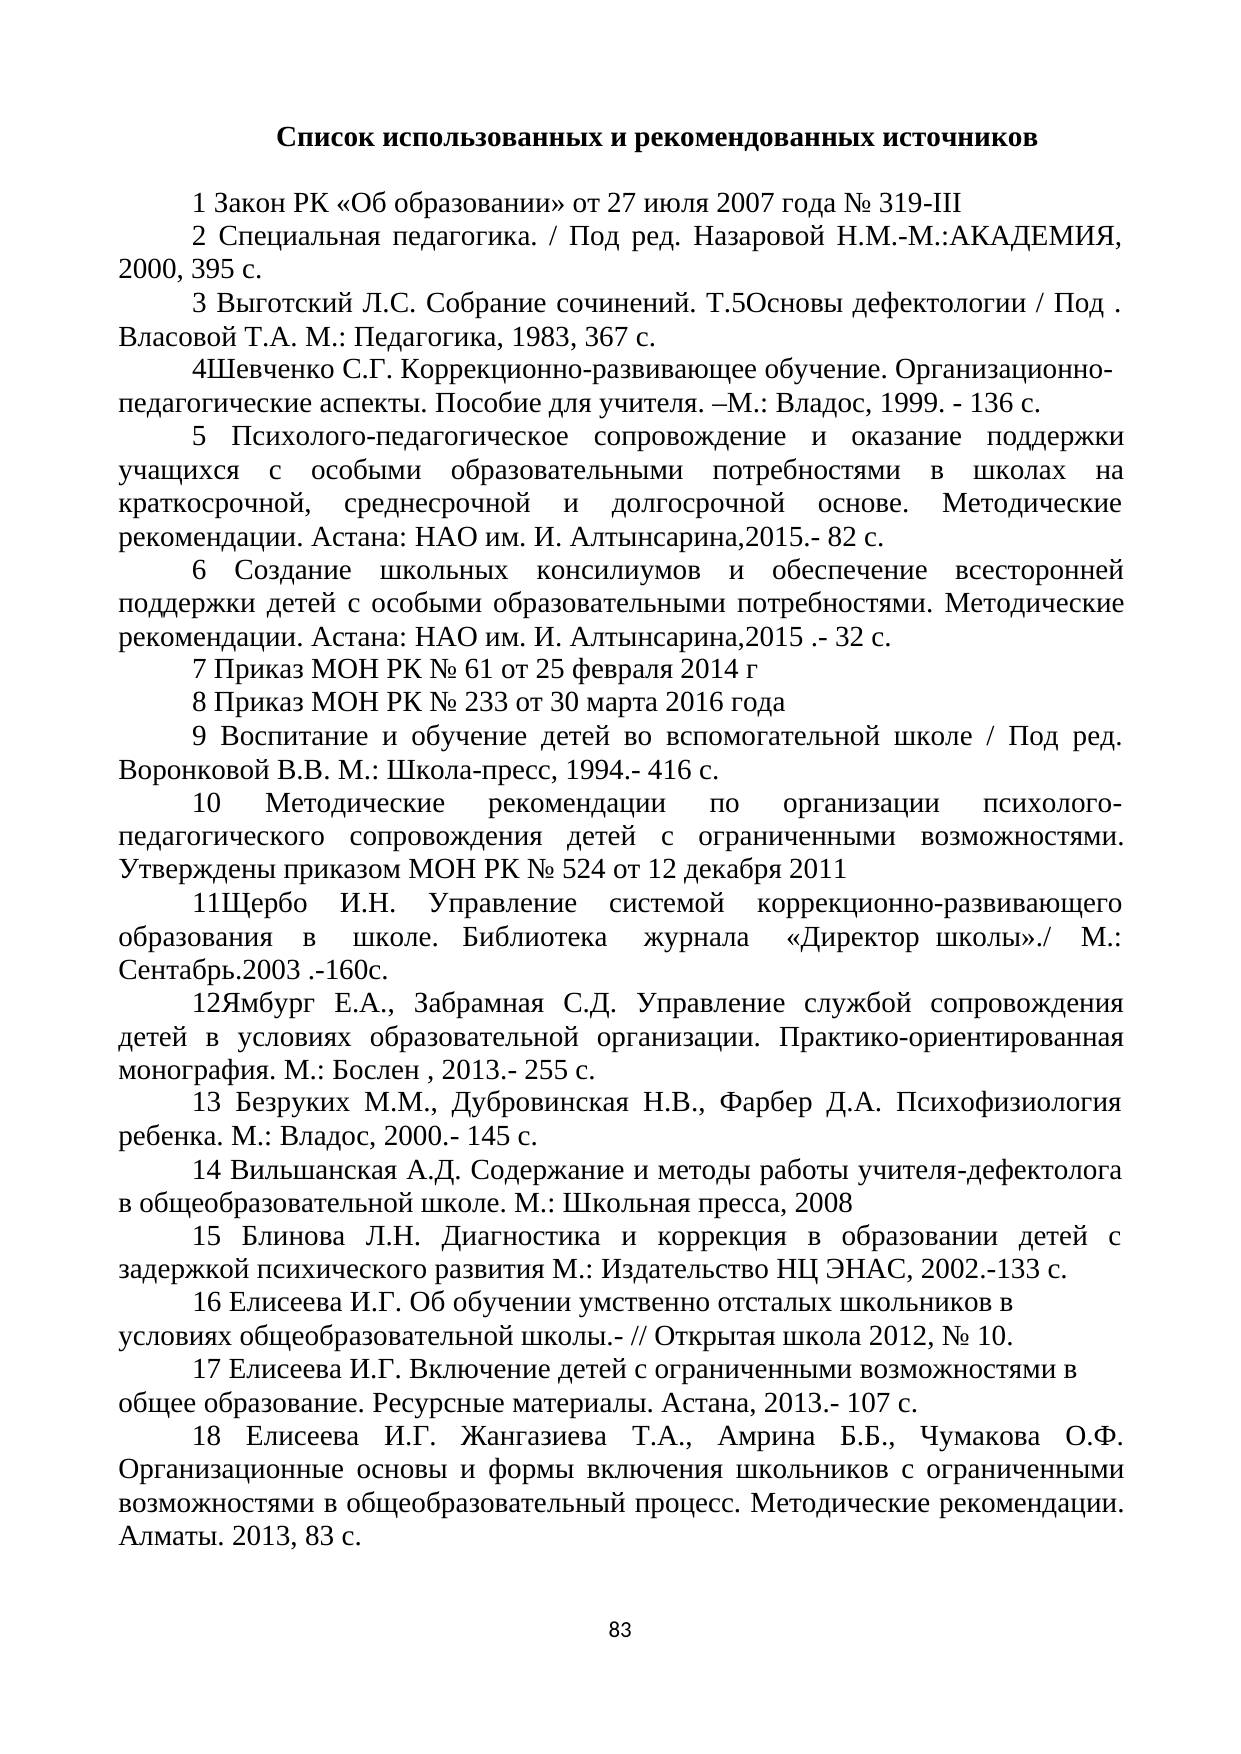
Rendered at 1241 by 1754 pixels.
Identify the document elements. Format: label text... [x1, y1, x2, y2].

text 2 Специальная педагогика. / Под ред. Назаровой Н.М.-М.:АКАДЕМИЯ, 2000, 395 с. [118, 219, 1129, 285]
text 6 Создание школьных консилиумов и обеспечение всесторонней поддержки детей с особыми образовательными потребностями. Методические рекомендации. Астана: НАО им. И. Алтынсарина,2015 .- 32 с. [118, 553, 1124, 652]
text 18 Елисеева И.Г. Жангазиева Т.А., Амрина Б.Б., Чумакова О.Ф. Организационные основы и формы включения школьников с ограниченными возможностями в общеобразовательный процесс. Методические рекомендации. Алматы. 2013, 83 с. [118, 1419, 1124, 1551]
text 10 Методические рекомендации по организации психолого-педагогического сопровождения детей с ограниченными возможностями. Утверждены приказом МОН РК № 524 от 12 декабря 2011 [118, 786, 1124, 885]
text 83 [608, 1615, 1154, 1643]
text 12Ямбург Е.А., Забрамная С.Д. Управление службой сопровождения детей в условиях образовательной организации. Практико-ориентированная монография. М.: Бослен , 2013.- 255 с. [118, 986, 1124, 1085]
text 8 Приказ МОН РК № 233 от 30 марта 2016 года [192, 685, 1154, 718]
text 15 Блинова Л.Н. Диагностика и коррекция в образовании детей с задержкой психического развития М.: Издательство НЦ ЭНАС, 2002.-133 с. [118, 1219, 1129, 1285]
text 17 Елисеева И.Г. Включение детей с ограниченными возможностями в общее образование. Ресурсные материалы. Астана, 2013.- 107 с. [118, 1352, 1085, 1419]
text 9 Воспитание и обучение детей во вспомогательной школе / Под ред. Воронковой В.В. М.: Школа-пресс, 1994.- 416 с. [118, 718, 1130, 786]
text 7 Приказ МОН РК № 61 от 25 февраля 2014 г [192, 652, 1154, 685]
text 16 Елисеева И.Г. Об обучении умственно отсталых школьников в условиях общеобразовательной школы.- // Открытая школа 2012, № 10. [116, 1285, 1013, 1352]
text 3 Выготский Л.С. Собрание сочинений. Т.5Основы дефектологии / Под . Власовой Т.А. М.: Педагогика, 1983, 367 с. [118, 285, 1128, 352]
text 5 Психолого-педагогическое сопровождение и оказание поддержки учащихся с особыми образовательными потребностями в школах на краткосрочной, среднесрочной и долгосрочной основе. Методические рекомендации. Астана: НАО им. И. Алтынсарина,2015.- 82 с. [118, 418, 1124, 553]
text 14 Вильшанская А.Д. Содержание и методы работы учителя-дефектолога в общеобразовательной школе. М.: Школьная пресса, 2008 [118, 1152, 1129, 1219]
text 4Шевченко С.Г. Коррекционно-развивающее обучение. Организационно-педагогические аспекты. Пособие для учителя. –М.: Владос, 1999. - 136 с. [118, 352, 1120, 418]
text 11Щербо И.Н. Управление системой коррекционно-развивающего образования в школе. Библиотека журнала «Директор школы»./ М.: Сентабрь.2003 .-160с. [118, 885, 1124, 986]
text 1 Закон РК «Об образовании» от 27 июля 2007 года № 319-III [192, 186, 1154, 219]
text Список использованных и рекомендованных источников [276, 119, 1154, 152]
text 13 Безруких М.М., Дубровинская Н.В., Фарбер Д.А. Психофизиология ребенка. М.: Владос, 2000.- 145 с. [118, 1085, 1128, 1152]
